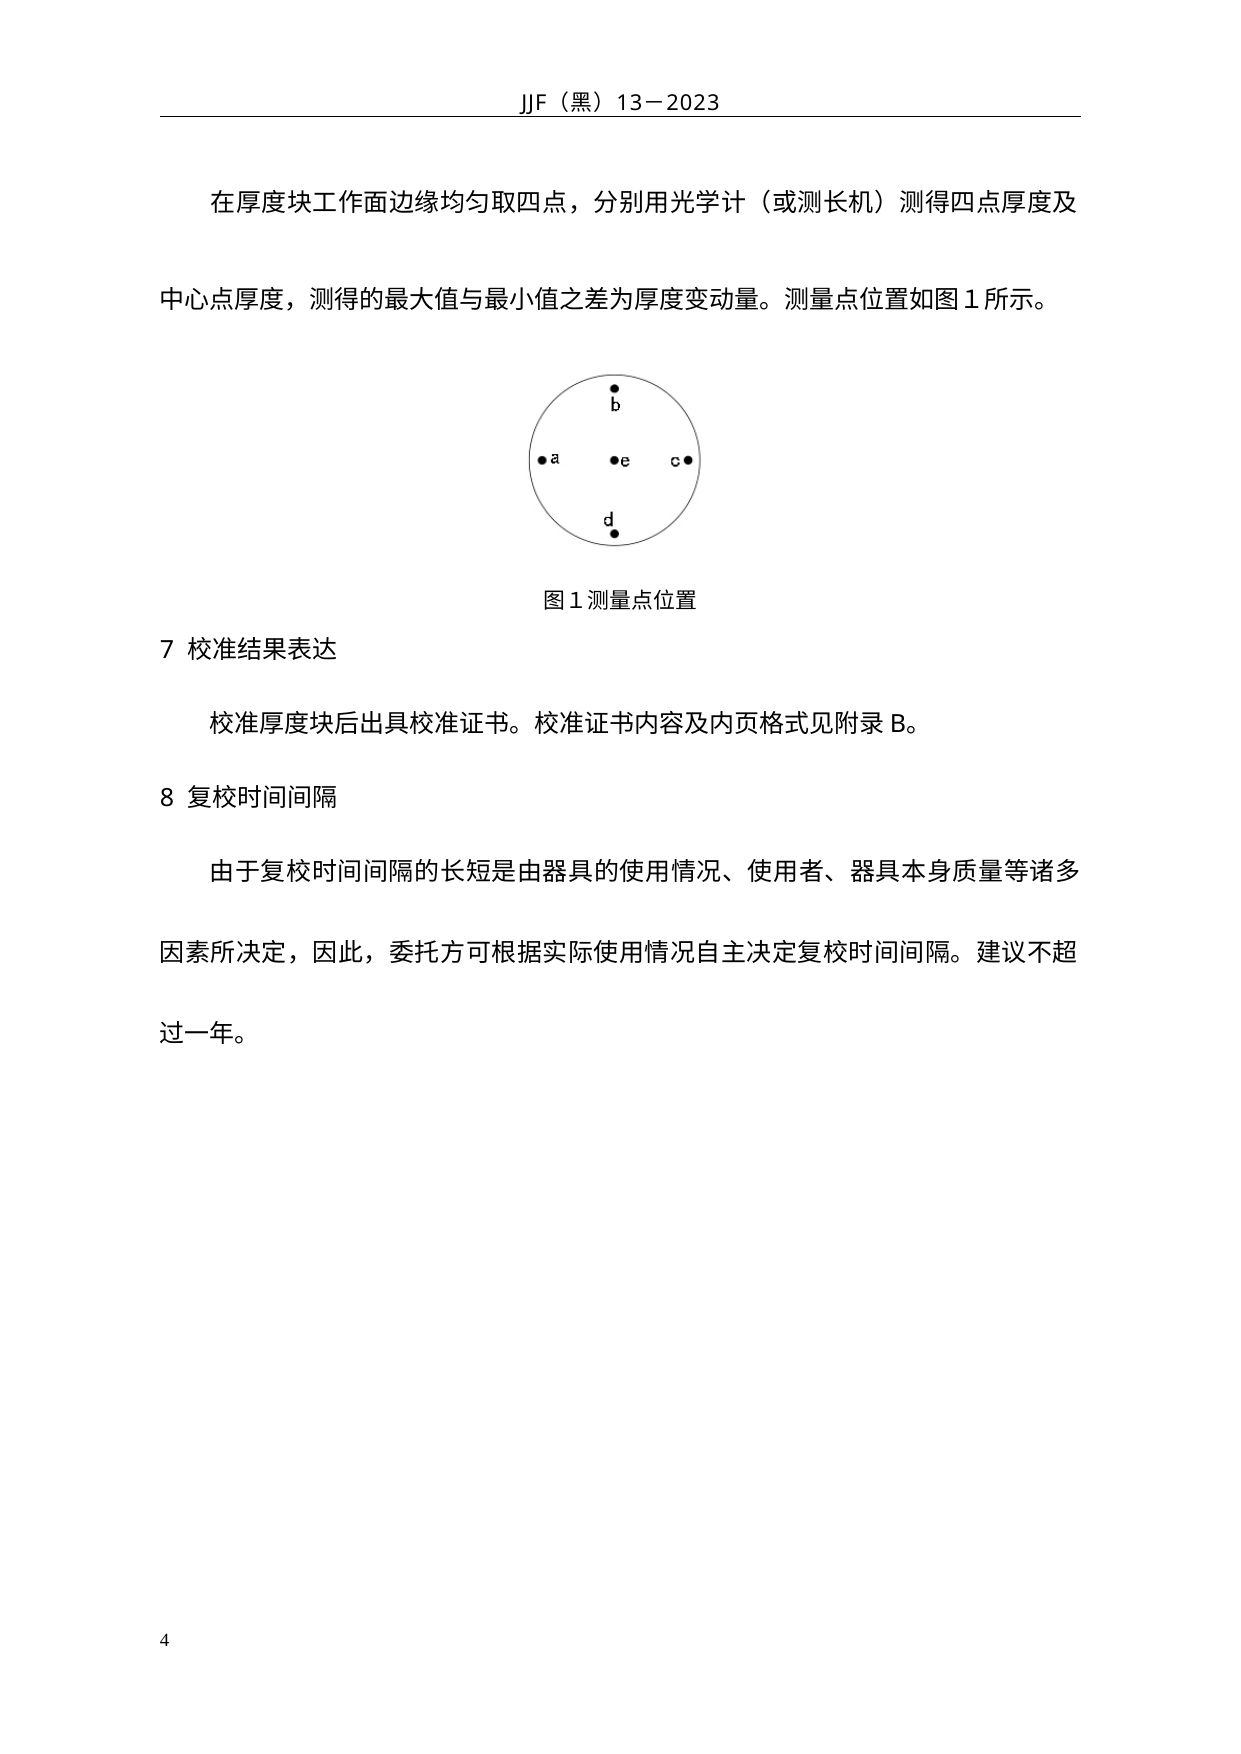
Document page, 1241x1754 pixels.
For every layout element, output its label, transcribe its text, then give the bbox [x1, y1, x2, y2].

text 在厚度块工作面边缘均匀取四点，分别用光学计（或测长机）测得四点厚度及中心点厚度，测得的最大值与最小值之差为厚度变动量。测量点位置如图１所示。 [159, 168, 1081, 330]
text 由于复校时间间隔的长短是由器具的使用情况、使用者、器具本身质量等诸多因素所决定，因此，委托方可根据实际使用情况自主决定复校时间间隔。建议不超过一年。 [159, 837, 1081, 1064]
text 8 复校时间间隔 [159, 763, 1081, 828]
text 校准厚度块后出具校准证书。校准证书内容及内页格式见附录B。 [159, 689, 1081, 754]
text 7 校准结果表达 [159, 615, 1081, 680]
text 图１测量点位置 [159, 582, 1081, 615]
picture [508, 361, 732, 564]
